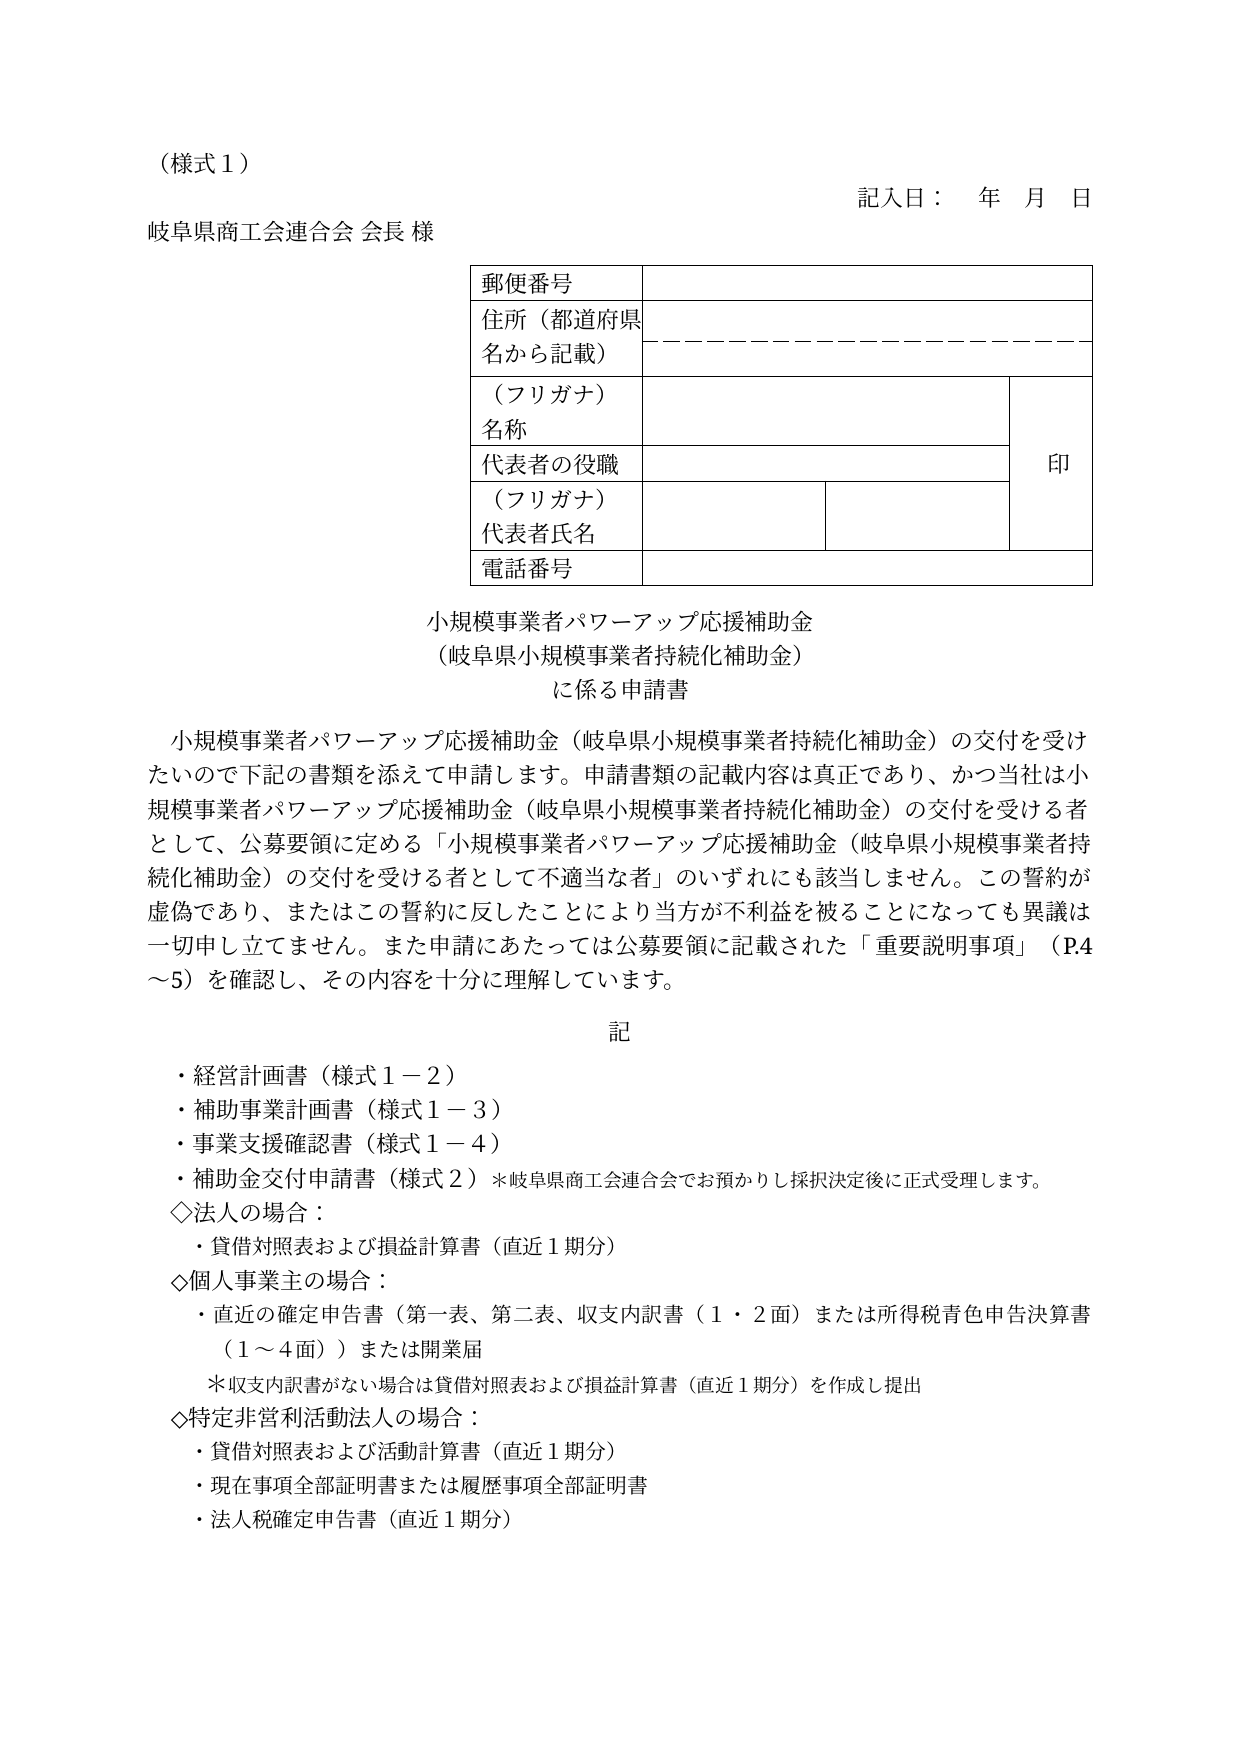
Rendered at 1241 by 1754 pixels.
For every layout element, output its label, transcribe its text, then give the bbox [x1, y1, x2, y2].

text （様式１） [148, 145, 1047, 179]
text に係る申請書 [148, 672, 1092, 706]
table_cell （フリガナ） 代表者氏名 [471, 482, 642, 550]
table_cell [643, 446, 1009, 481]
table_cell 電話番号 [471, 551, 642, 585]
text 小規模事業者パワーアップ応援補助金 [148, 603, 1092, 637]
text 小規模事業者パワーアップ応援補助金（岐阜県小規模事業者持続化補助金）の交付を受けたいので下記の書類を添えて申請します。申請書類の記載内容は真正であり、かつ当社は小規模事業者パワーアップ応援補助金（岐阜県小規模事業者持続化補助金）の交付を受ける者として、公募要領に定める「小規模事業者パワーアップ応援補助金（岐阜県小規模事業者持続化補助金）の交付を受ける者として不適当な者」のいずれにも該当しません。この誓約が虚偽であり、またはこの誓約に反したことにより当方が不利益を被ることになっても異議は一切申し立てません。また申請にあたっては公募要領に記載された「重要説明事項」（P.4～5）を確認し、その内容を十分に理解しています。 [148, 723, 1092, 996]
text ・補助事業計画書（様式１－３） [148, 1092, 1092, 1126]
table_cell [643, 341, 1092, 376]
table_header [643, 266, 1092, 300]
text ◇個人事業主の場合： [148, 1263, 1092, 1297]
table_header 郵便番号 [471, 266, 642, 300]
table_cell [643, 377, 1009, 445]
table_cell 代表者の役職 [471, 446, 642, 481]
table_cell [643, 551, 1092, 585]
text 岐阜県商工会連合会 会長 様 [148, 214, 1092, 248]
table_cell [826, 482, 1009, 550]
text ・直近の確定申告書（第一表、第二表、収支内訳書（１・２面）または所得税青色申告決算書（１～４面））または開業届 [191, 1297, 1092, 1365]
text ◇法人の場合： [148, 1194, 1092, 1228]
text ・事業支援確認書（様式１－４） [169, 1126, 1092, 1160]
text ・貸借対照表および活動計算書（直近１期分） [148, 1433, 1092, 1468]
table_cell [643, 301, 1092, 341]
text ・補助金交付申請書（様式２）＊岐阜県商工会連合会でお預かりし採択決定後に正式受理します。 [169, 1160, 1092, 1194]
text ・貸借対照表および損益計算書（直近１期分） [148, 1228, 1092, 1263]
text ・経営計画書（様式１－２） [148, 1058, 1092, 1092]
text ・法人税確定申告書（直近１期分） [148, 1502, 1092, 1536]
table_cell 印 [1010, 377, 1092, 550]
text （岐阜県小規模事業者持続化補助金） [148, 637, 1092, 672]
text 記入日： 年 月 日 [148, 179, 1092, 214]
table_cell （フリガナ） 名称 [471, 377, 642, 445]
text 記 [148, 1013, 1092, 1047]
text ＊収支内訳書がない場合は貸借対照表および損益計算書（直近１期分）を作成し提出 [148, 1365, 1092, 1399]
text ◇特定非営利活動法人の場合： [148, 1399, 1092, 1433]
text ・現在事項全部証明書または履歴事項全部証明書 [148, 1468, 1092, 1502]
table_cell [643, 482, 825, 550]
table_cell 住所（都道府県 名から記載） [471, 301, 642, 376]
